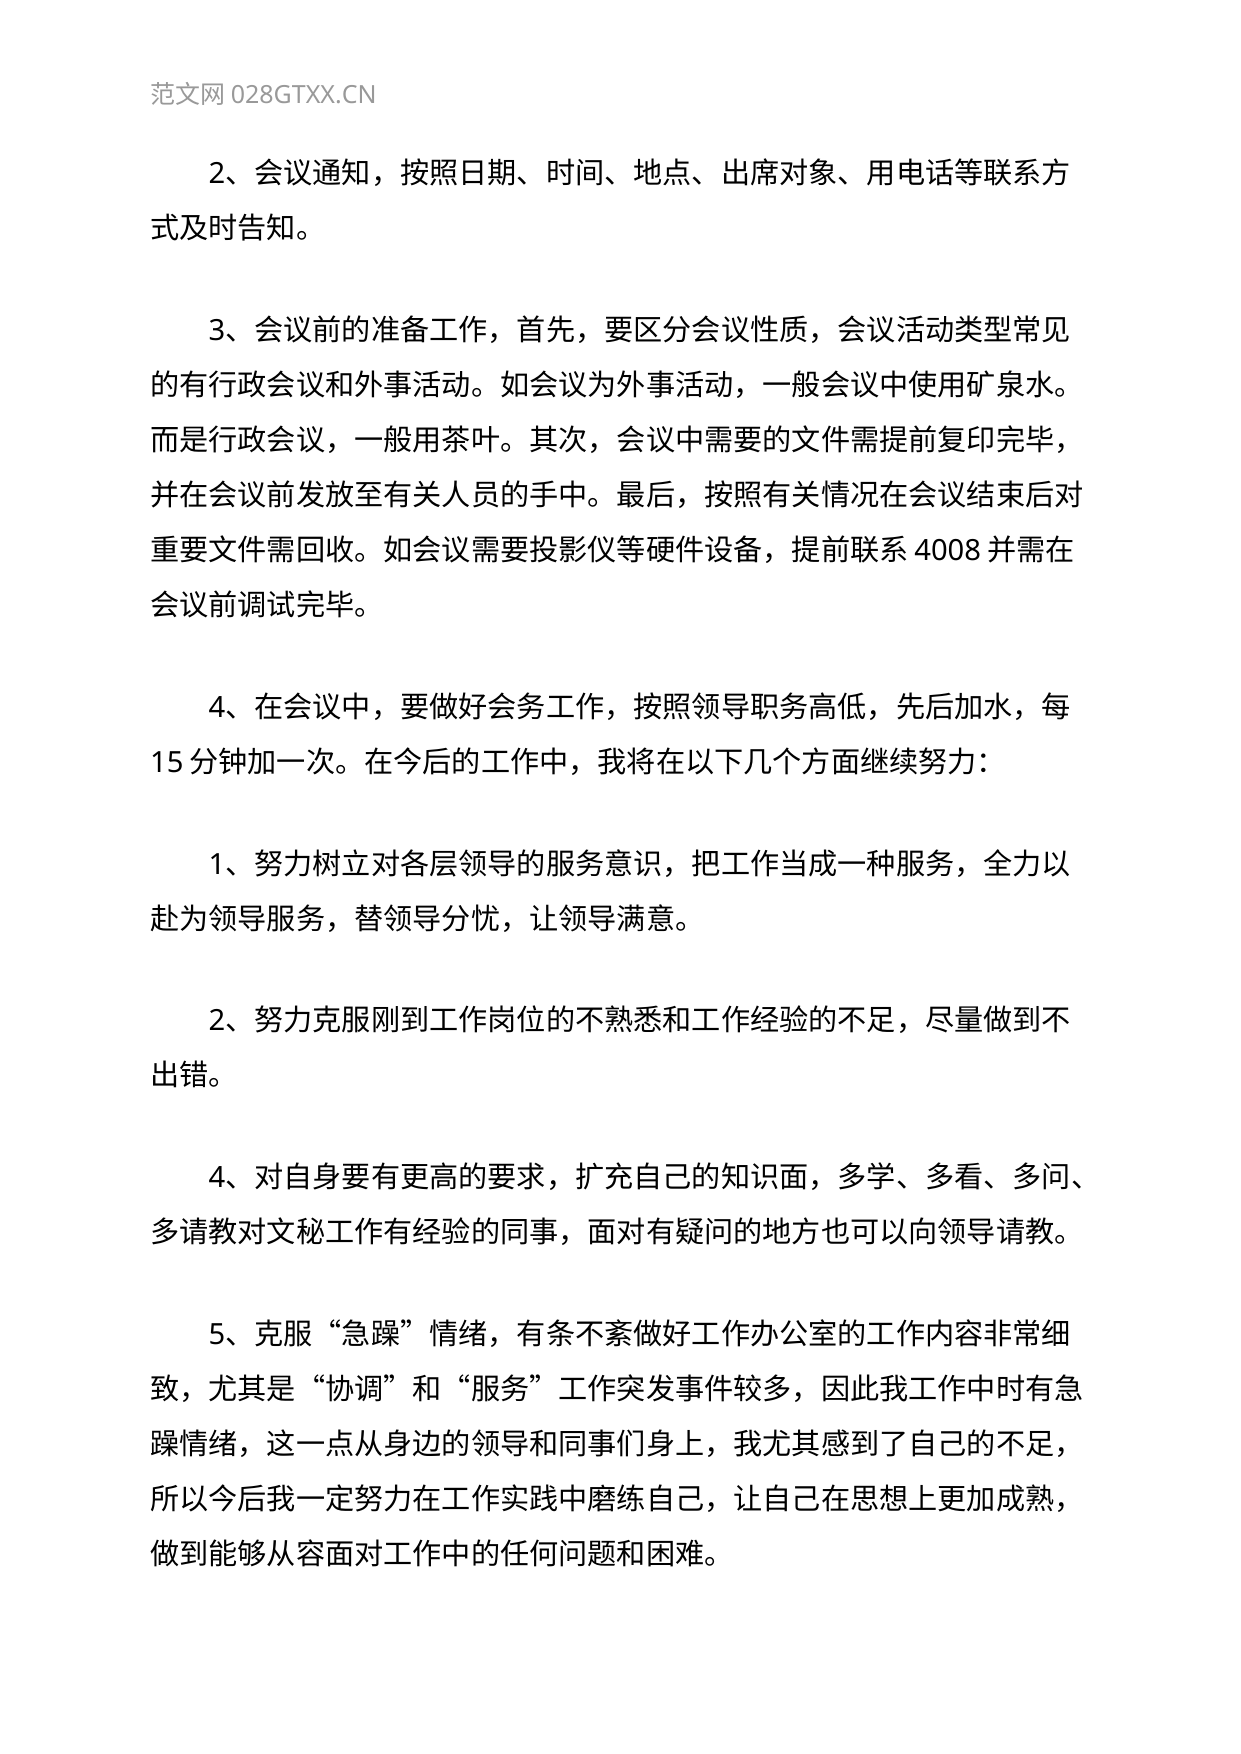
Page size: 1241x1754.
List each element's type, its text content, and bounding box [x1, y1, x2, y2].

text 2、努力克服刚到工作岗位的不熟悉和工作经验的不足，尽量做到不出错。 [150, 997, 1090, 1094]
text 2、会议通知，按照日期、时间、地点、出席对象、用电话等联系方式及时告知。 [150, 150, 1090, 247]
text 1、努力树立对各层领导的服务意识，把工作当成一种服务，全力以赴为领导服务，替领导分忧，让领导满意。 [150, 840, 1090, 937]
text 4、在会议中，要做好会务工作，按照领导职务高低，先后加水，每15分钟加一次。在今后的工作中，我将在以下几个方面继续努力： [150, 683, 1090, 781]
text 4、对自身要有更高的要求，扩充自己的知识面，多学、多看、多问、多请教对文秘工作有经验的同事，面对有疑问的地方也可以向领导请教。 [150, 1154, 1090, 1251]
text 5、克服“急躁”情绪，有条不紊做好工作办公室的工作内容非常细致，尤其是“协调”和“服务”工作突发事件较多，因此我工作中时有急躁情绪，这一点从身边的领导和同事们身上，我尤其感到了自己的不足，所以今后我一定努力在工作实践中磨练自己，让自己在思想上更加成熟，做到能够从容面对工作中的任何问题和困难。 [150, 1311, 1090, 1572]
text 3、会议前的准备工作，首先，要区分会议性质，会议活动类型常见的有行政会议和外事活动。如会议为外事活动，一般会议中使用矿泉水。而是行政会议，一般用茶叶。其次，会议中需要的文件需提前复印完毕，并在会议前发放至有关人员的手中。最后，按照有关情况在会议结束后对重要文件需回收。如会议需要投影仪等硬件设备，提前联系4008并需在会议前调试完毕。 [150, 307, 1090, 624]
